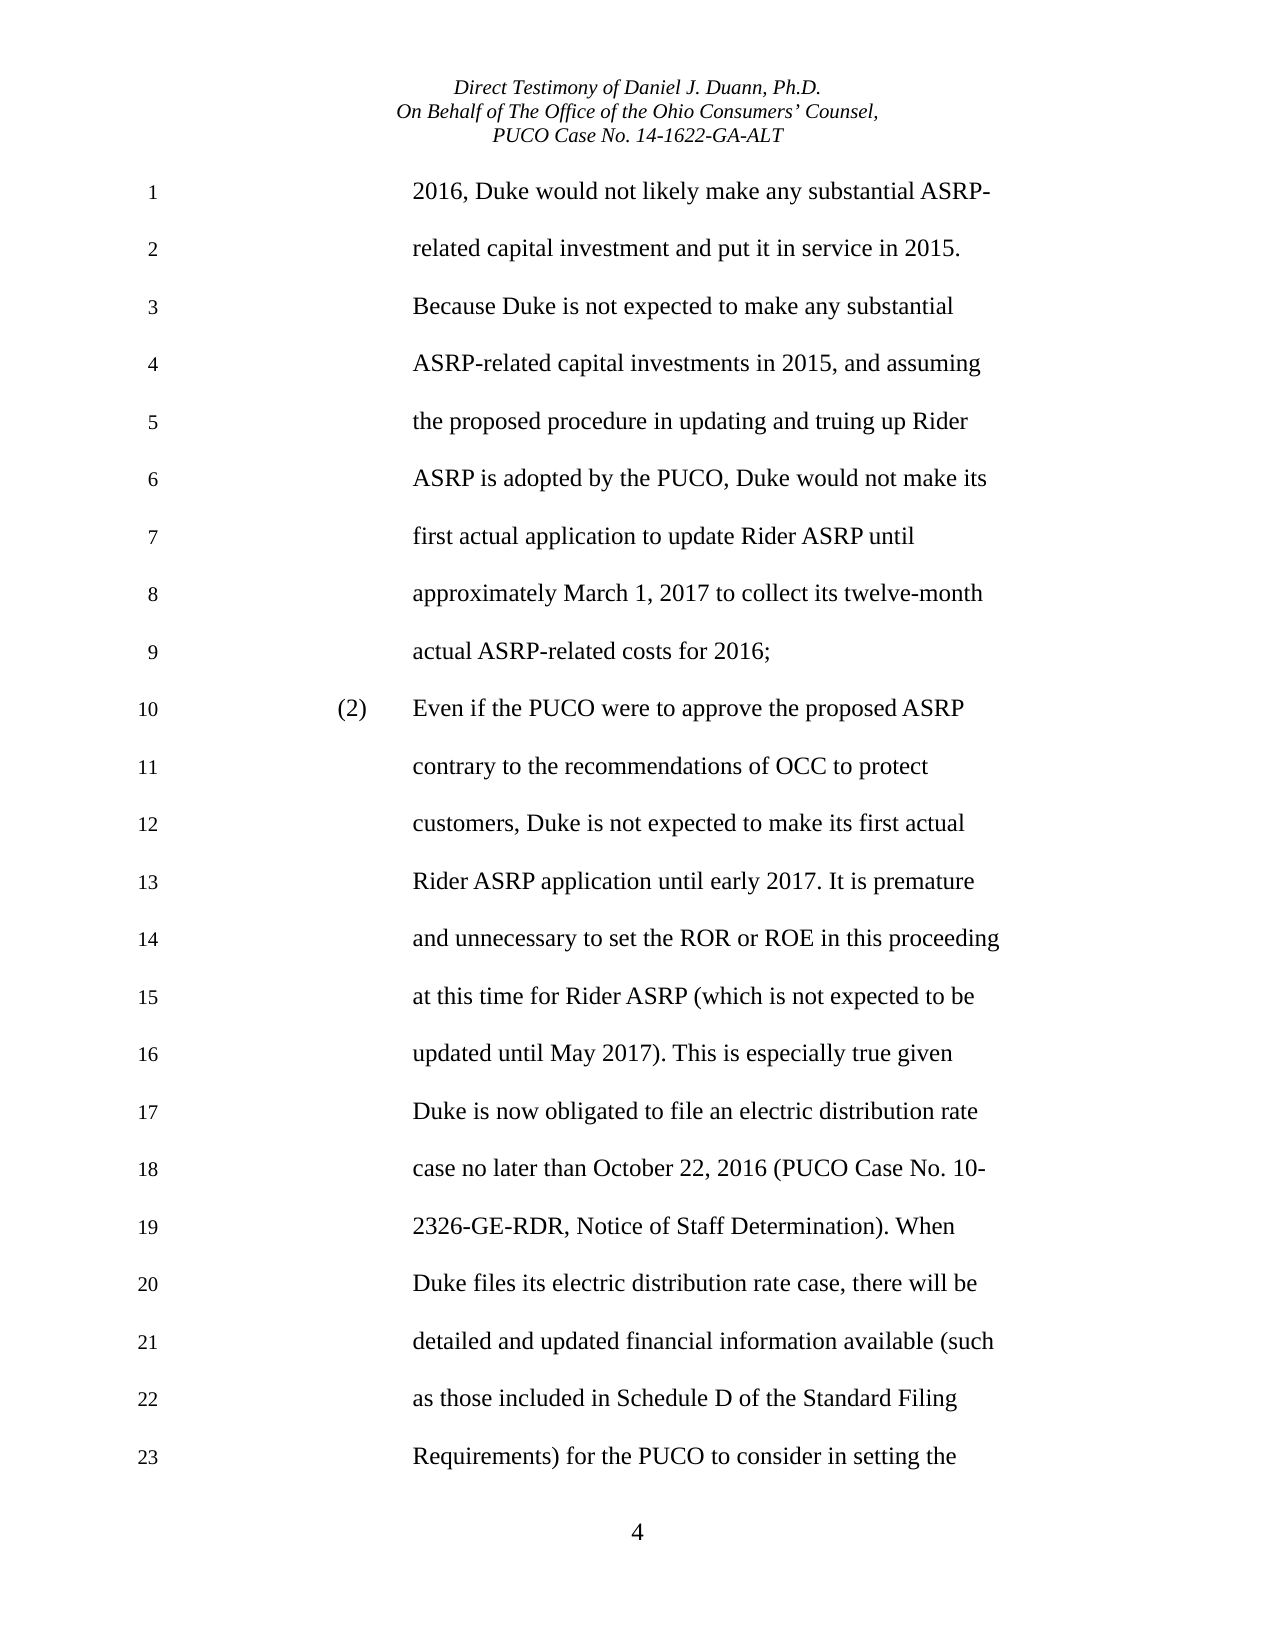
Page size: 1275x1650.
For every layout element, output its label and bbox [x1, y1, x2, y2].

list [337, 176, 1012, 665]
list [337, 693, 1012, 1470]
